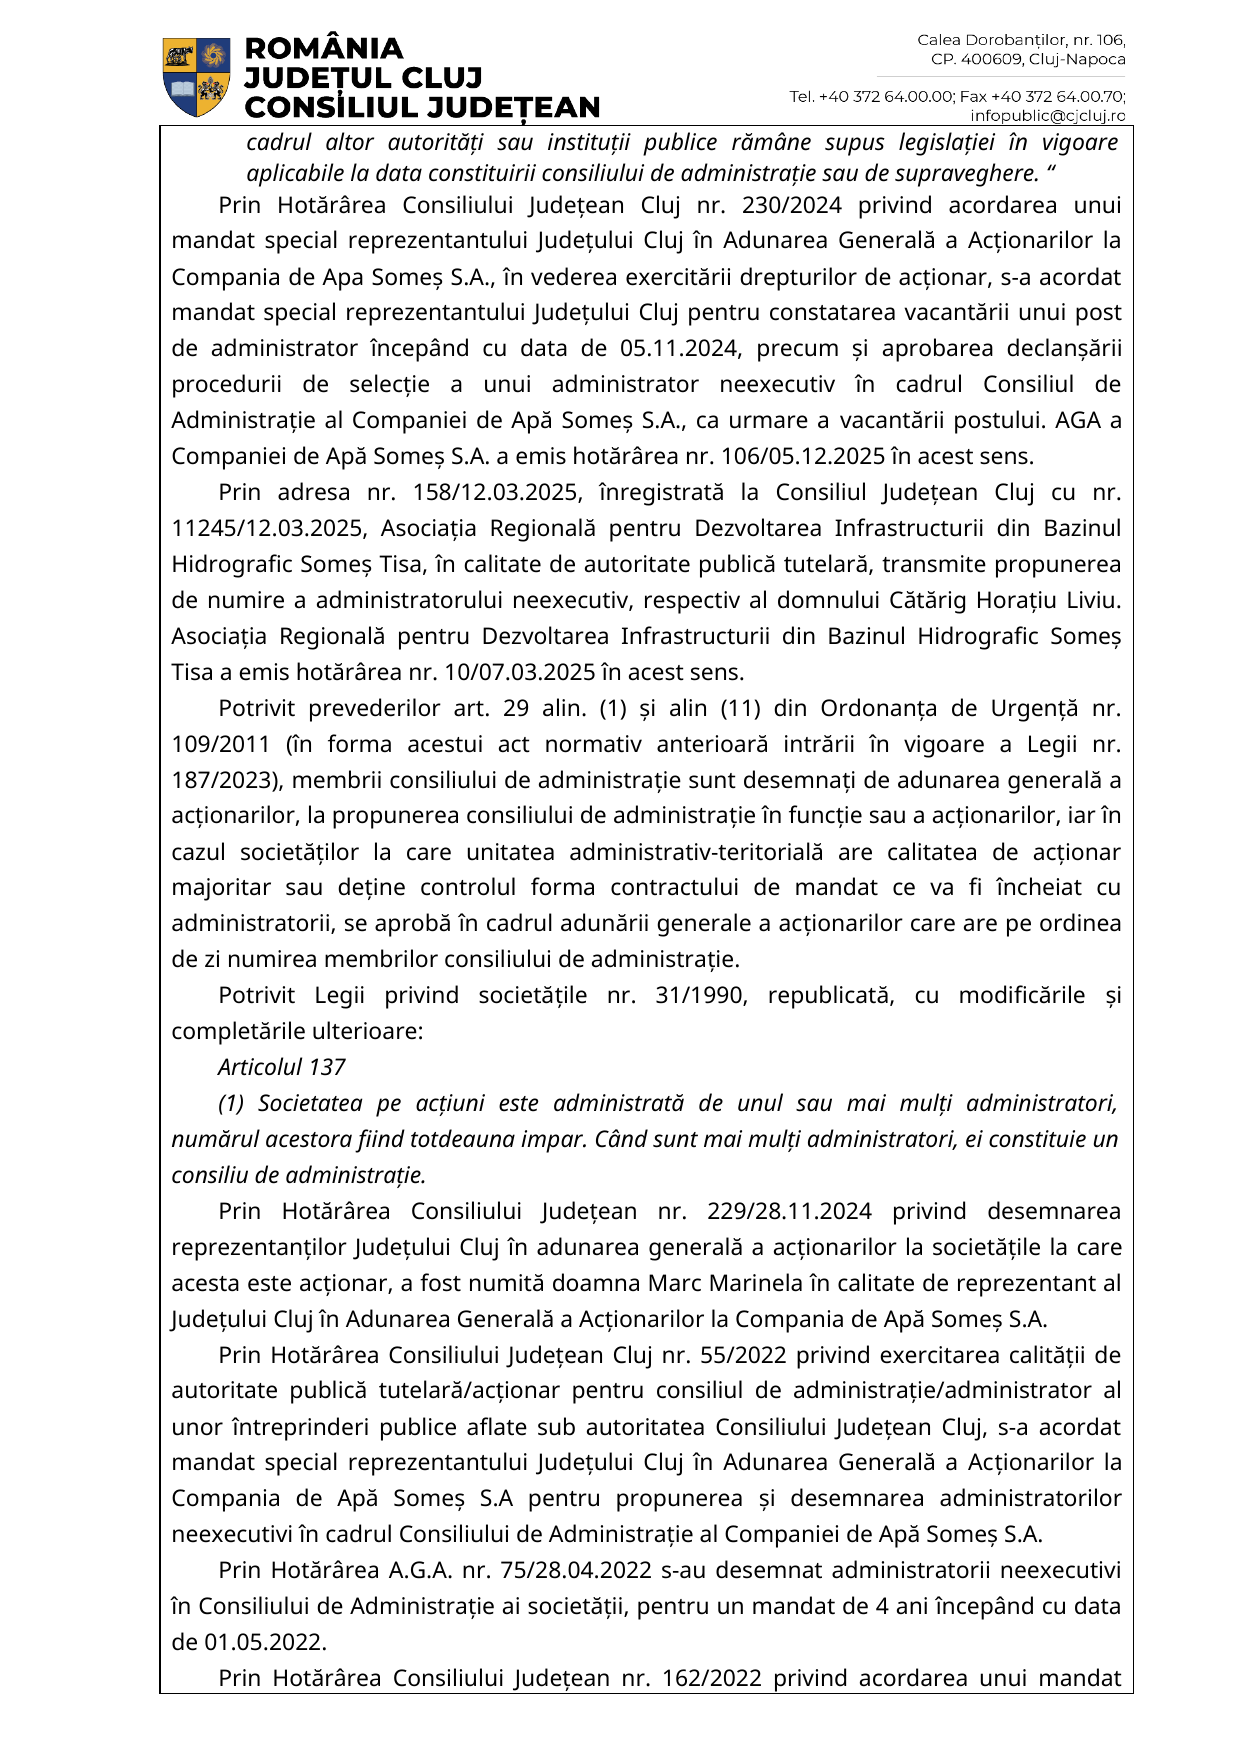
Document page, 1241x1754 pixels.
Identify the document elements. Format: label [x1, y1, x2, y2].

picture [162, 31, 600, 125]
table_cell [161, 126, 1133, 1693]
picture [789, 31, 1125, 125]
